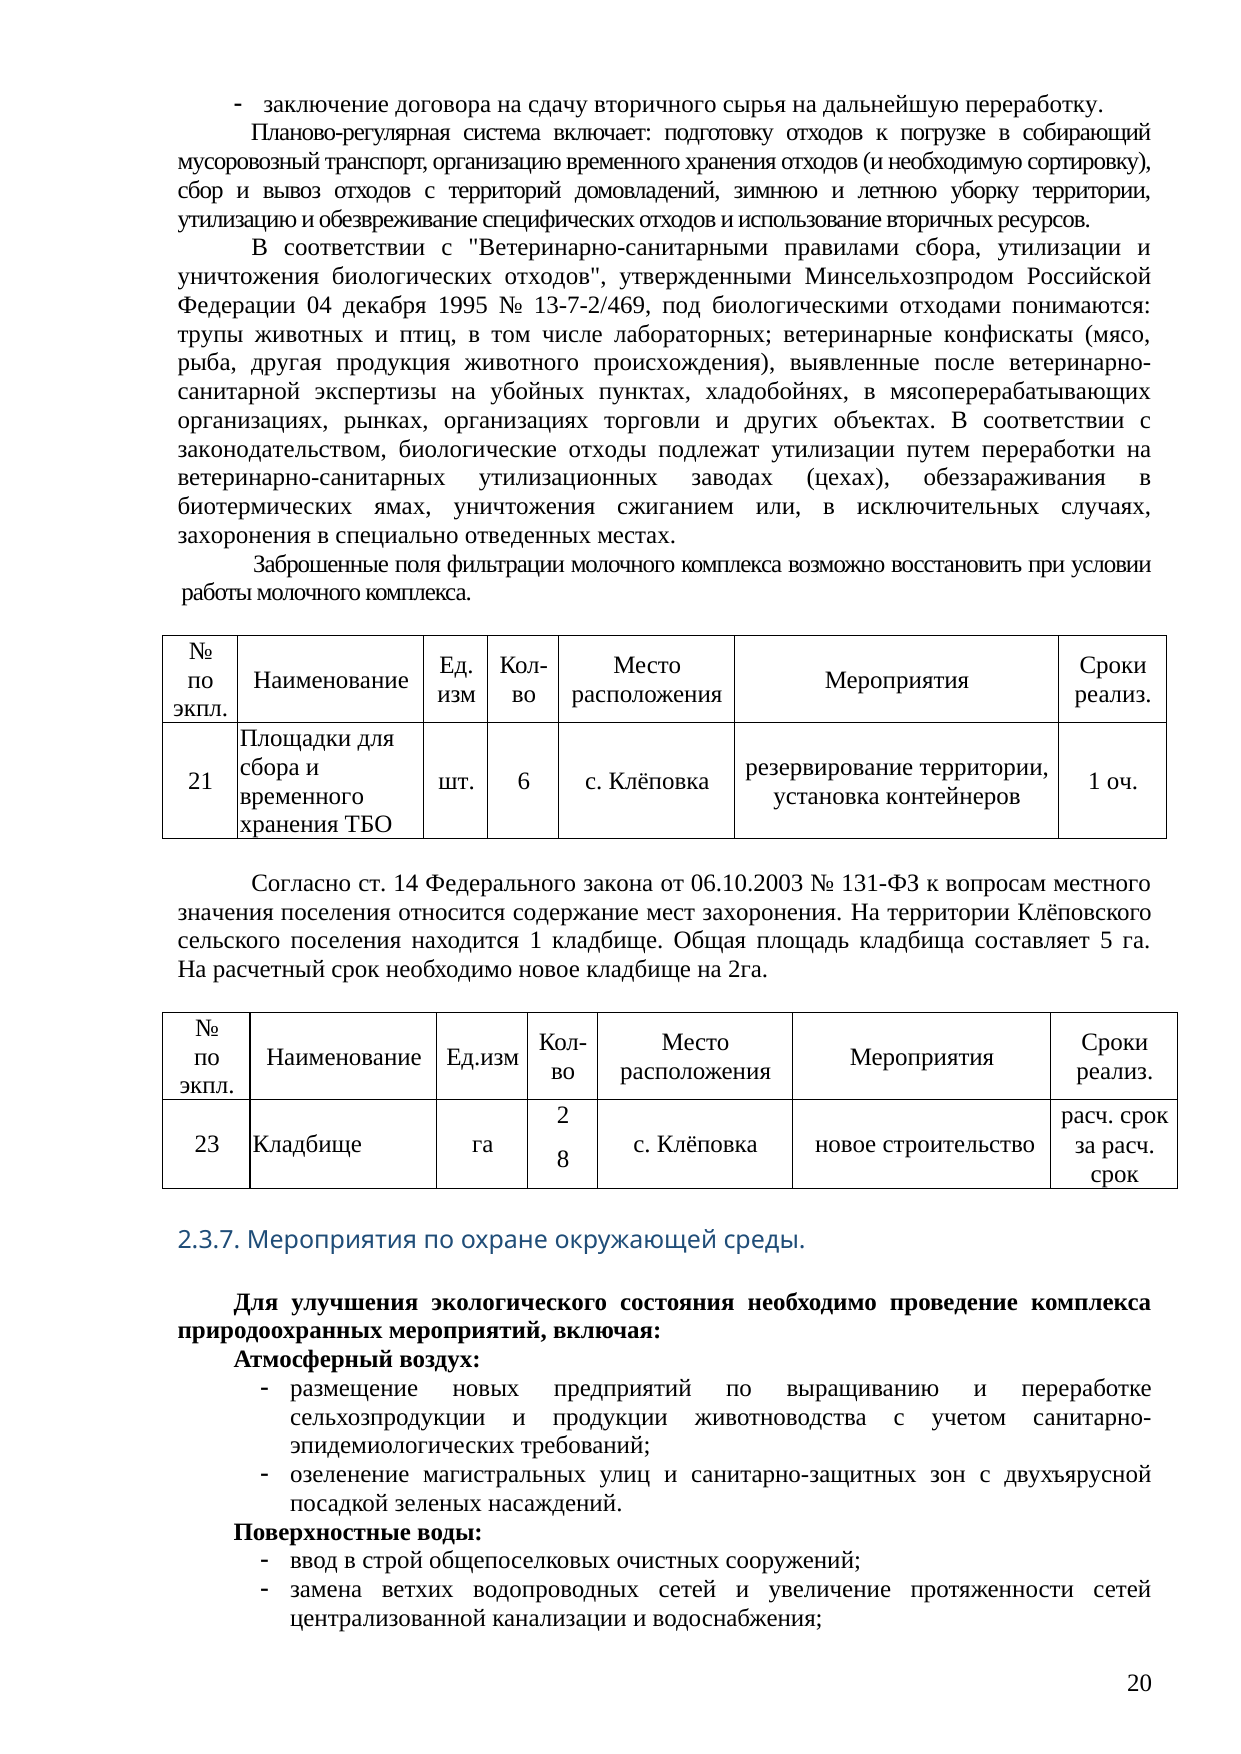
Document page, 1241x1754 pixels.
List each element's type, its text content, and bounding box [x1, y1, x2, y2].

table_header № по экпл. [163, 1013, 249, 1099]
list размещение новых предприятий по выращиванию и переработке сельхозпродукции и продукции животноводства с учетом санитарно-эпидемиологических требований; [260, 1373, 1152, 1459]
table_cell Площадки для сбора и временного хранения ТБО [238, 723, 423, 838]
table_cell 21 [163, 723, 237, 838]
table_cell Кладбище [251, 1100, 436, 1187]
text Поверхностные воды: [177, 1517, 1152, 1546]
list заключение договора на сдачу вторичного сырья на дальнейшую переработку. [233, 89, 1152, 117]
table_cell расч. срок [1051, 1100, 1177, 1129]
table_cell 23 [163, 1100, 249, 1187]
table_cell 2 [528, 1100, 597, 1129]
table_cell резервирование территории, установка контейнеров [735, 723, 1058, 838]
table_header Место расположения [559, 636, 734, 722]
table_cell 1 оч. [1059, 723, 1166, 838]
table_header Кол-во [488, 636, 558, 722]
list озеленение магистральных улиц и санитарно-защитных зон с двухъярусной посадкой зеленых насаждений. [260, 1459, 1152, 1517]
list замена ветхих водопроводных сетей и увеличение протяженности сетей централизованной канализации и водоснабжения; [260, 1574, 1152, 1632]
text В соответствии с "Ветеринарно-санитарными правилами сбора, утилизации и уничтожения биологических отходов", утвержденными Минсельхозпродом Российской Федерации 04 декабря 1995 № 13-7-2/469, под биологическими отходами понимаются: трупы животных и птиц, в том числе лабораторных; ветеринарные конфискаты (мясо, рыба, другая продукция животного происхождения), выявленные после ветеринарно-санитарной экспертизы на убойных пунктах, хладобойнях, в мясоперерабатывающих организациях, рынках, организациях торговли и других объектах. В соответствии с законодательством, биологические отходы подлежат утилизации путем переработки на ветеринарно-санитарных утилизационных заводах (цехах), обеззараживания в биотермических ямах, уничтожения сжиганием или, в исключительных случаях, захоронения в специально отведенных местах. [177, 232, 1152, 549]
table_cell с. Клёповка [598, 1100, 792, 1187]
table_header Наименование [251, 1013, 436, 1099]
table_header Мероприятия [735, 636, 1058, 722]
table_cell с. Клёповка [559, 723, 734, 838]
table_cell 8 [528, 1129, 597, 1187]
table_header Ед.изм [437, 1013, 527, 1099]
table_header Мероприятия [793, 1013, 1050, 1099]
table_cell га [437, 1100, 527, 1187]
text Заброшенные поля фильтрации молочного комплекса возможно восстановить при условии работы молочного комплекса. [181, 549, 1152, 606]
table_header Место расположения [598, 1013, 792, 1099]
text Согласно ст. 14 Федерального закона от 06.10.2003 № 131-ФЗ к вопросам местного значения поселения относится содержание мест захоронения. На территории Клёповского сельского поселения находится 1 кладбище. Общая площадь кладбища составляет . На расчетный срок необходимо новое кладбище на 2га. [177, 868, 1152, 983]
table_header Ед. изм [424, 636, 487, 722]
text Для улучшения экологического состояния необходимо проведение комплекса природоохранных мероприятий, включая: [177, 1287, 1152, 1344]
list ввод в строй общепоселковых очистных сооружений; [260, 1546, 1152, 1574]
table_header Сроки реализ. [1051, 1013, 1177, 1099]
table_header Наименование [238, 636, 423, 722]
table_cell 6 [488, 723, 558, 838]
text Атмосферный воздух: [177, 1344, 1152, 1373]
table_cell шт. [424, 723, 487, 838]
table_header Кол-во [528, 1013, 597, 1099]
table_cell новое строительство [793, 1100, 1050, 1187]
table_header Сроки реализ. [1059, 636, 1166, 722]
table_header № по экпл. [163, 636, 237, 722]
text Планово-регулярная система включает: подготовку отходов к погрузке в собирающий мусоровозный транспорт, организацию временного хранения отходов (и необходимую сортировку), сбор и вывоз отходов с территорий домовладений, зимнюю и летнюю уборку территории, утилизацию и обезвреживание специфических отходов и использование вторичных ресурсов. [177, 117, 1152, 232]
table_cell за расч. срок [1051, 1129, 1177, 1187]
subtitle 2.3.7. Мероприятия по охране окружающей среды. [177, 1221, 1152, 1255]
